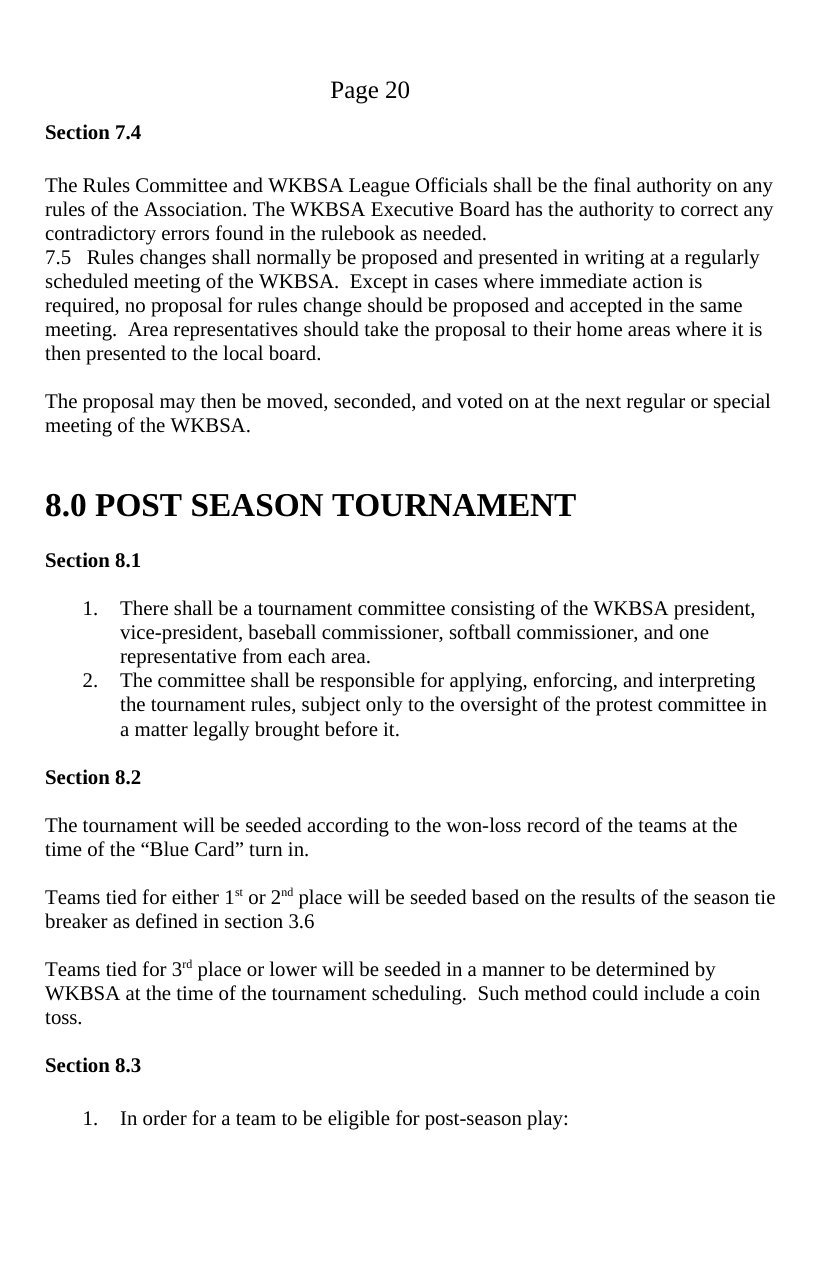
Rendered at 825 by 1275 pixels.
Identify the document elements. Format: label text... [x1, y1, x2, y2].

list The committee shall be responsible for applying, enforcing, and interpreting the tournament rules, subject only to the oversight of the protest committee in a matter legally brought before it. [82, 668, 780, 741]
text 7.5 Rules changes shall normally be proposed and presented in writing at a regularly scheduled meeting of the WKBSA. Except in cases where immediate action is required, no proposal for rules change should be proposed and accepted in the same meeting. Area representatives should take the proposal to their home areas where it is then presented to the local board. [45, 245, 780, 365]
text The proposal may then be moved, seconded, and voted on at the next regular or special meeting of the WKBSA. [45, 389, 780, 437]
subtitle 8.0 POST SEASON TOURNAMENT [45, 486, 780, 524]
list There shall be a tournament committee consisting of the WKBSA president, vice-president, baseball commissioner, softball commissioner, and one representative from each area. [82, 596, 780, 668]
subtitle Section 8.3 [45, 1053, 780, 1077]
text The Rules Committee and WKBSA League Officials shall be the final authority on any rules of the Association. The WKBSA Executive Board has the authority to correct any contradictory errors found in the rulebook as needed. [45, 173, 780, 245]
subtitle Section 7.4 [45, 120, 780, 144]
text Section 8.1 [45, 548, 780, 572]
text Teams tied for either 1st or 2nd place will be seeded based on the results of the season tie breaker as defined in section 3.6 [45, 885, 780, 933]
text The tournament will be seeded according to the won-loss record of the teams at the time of the “Blue Card” turn in. [45, 813, 780, 861]
text Section 8.2 [45, 764, 780, 789]
text Teams tied for 3rd place or lower will be seeded in a manner to be determined by WKBSA at the time of the tournament scheduling. Such method could include a coin toss. [45, 957, 780, 1029]
list In order for a team to be eligible for post-season play: [82, 1106, 780, 1130]
